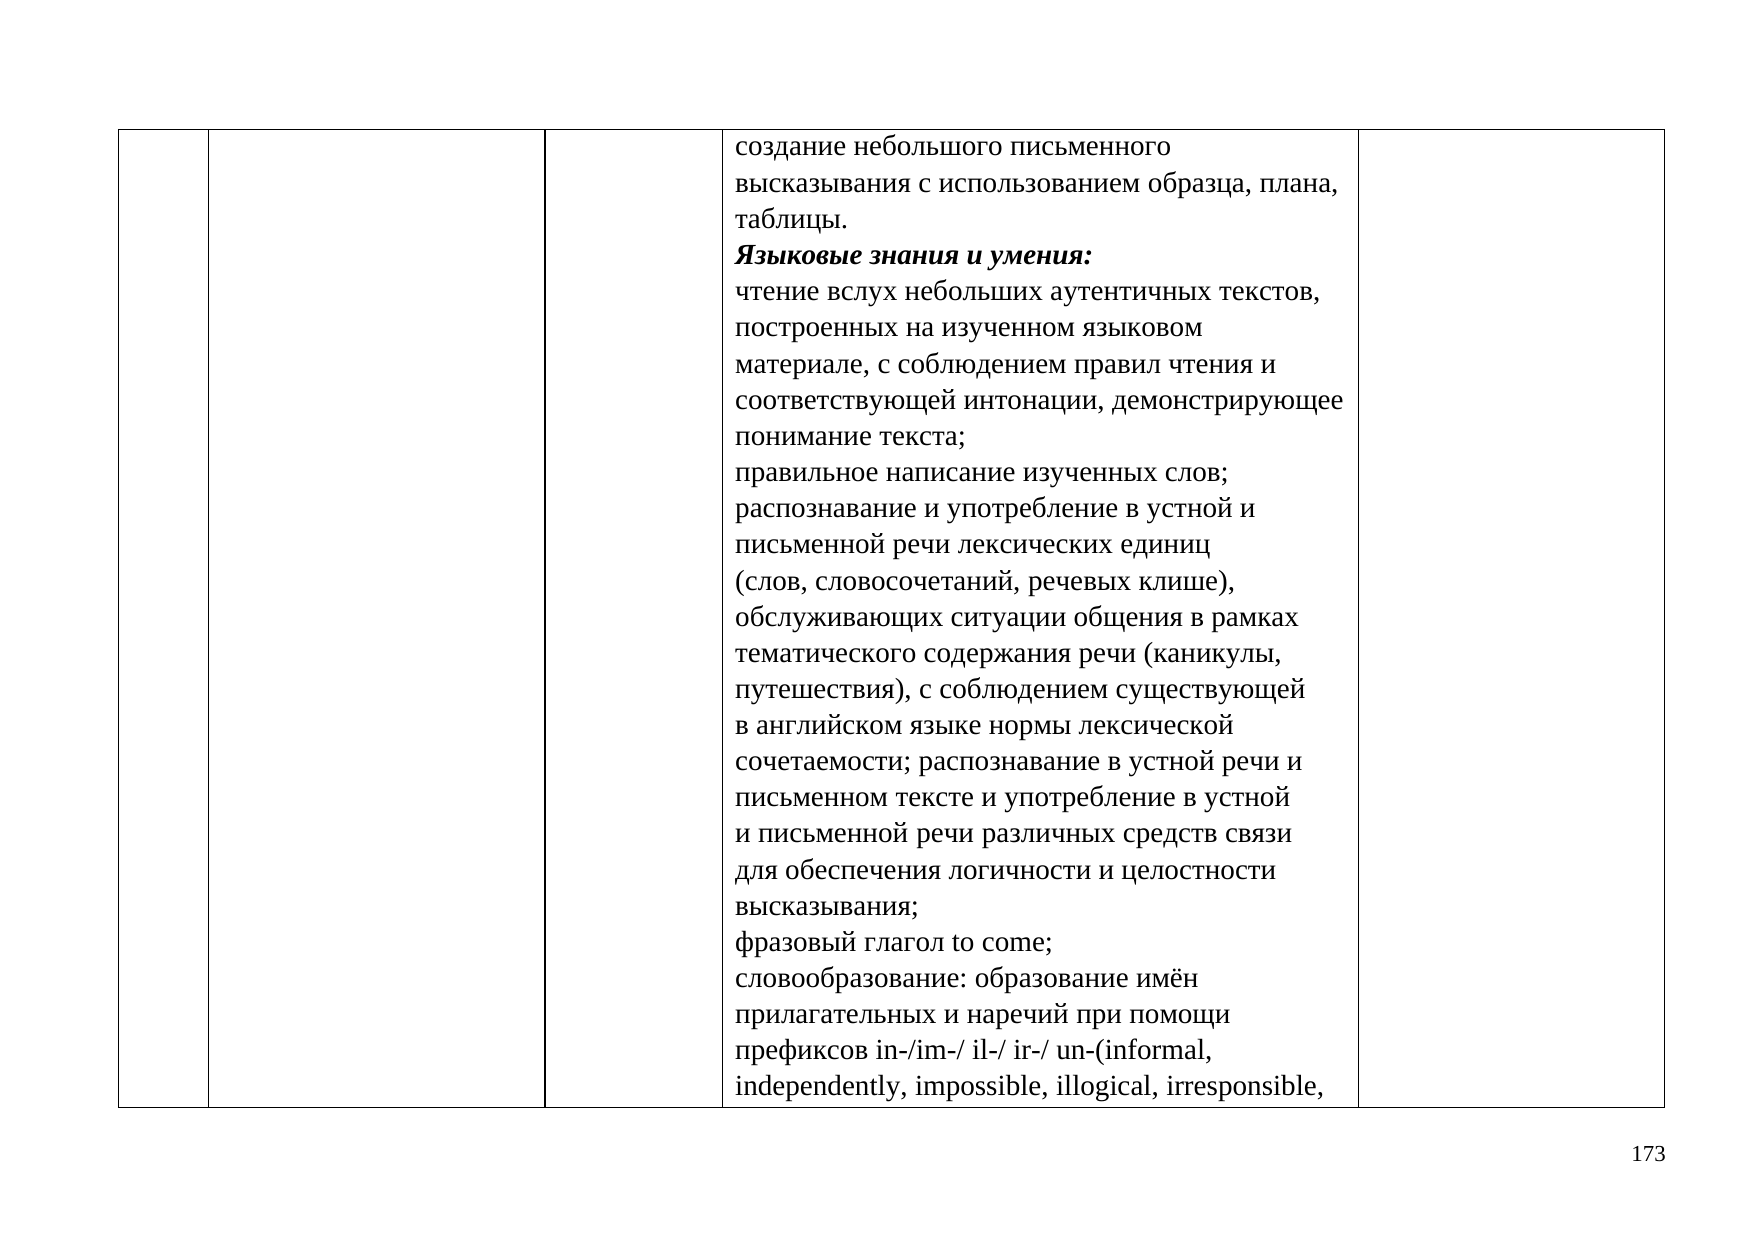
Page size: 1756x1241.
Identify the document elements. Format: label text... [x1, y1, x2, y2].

table_header создание небольшого письменного высказывания с использованием образца, плана, таблицы. Языковые знания и умения: чтение вслух небольших аутентичных текстов, построенных на изученном языковом материале, с соблюдением правил чтения и соответствующей интонации, демонстрирующее понимание текста; правильное написание изученных слов; распознавание и употребление в устной и письменной речи лексических единиц (слов, словосочетаний, речевых клише), обслуживающих ситуации общения в рамках тематического содержания речи (каникулы, путешествия), с соблюдением существующей в английском языке нормы лексической сочетаемости; распознавание в устной речи и письменном тексте и употребление в устной и письменной речи различных средств связи для обеспечения логичности и целостности высказывания; фразовый глагол to come; словообразование: образование имён прилагательных и наречий при помощи префиксов in-/im-/ il-/ ir-/ un-(informal, independently, impossible, illogical, irresponsible, [723, 130, 1358, 1107]
table_header [546, 130, 722, 1107]
table_header [209, 130, 544, 1107]
table_header [119, 130, 208, 1107]
table_header [1359, 130, 1664, 1107]
